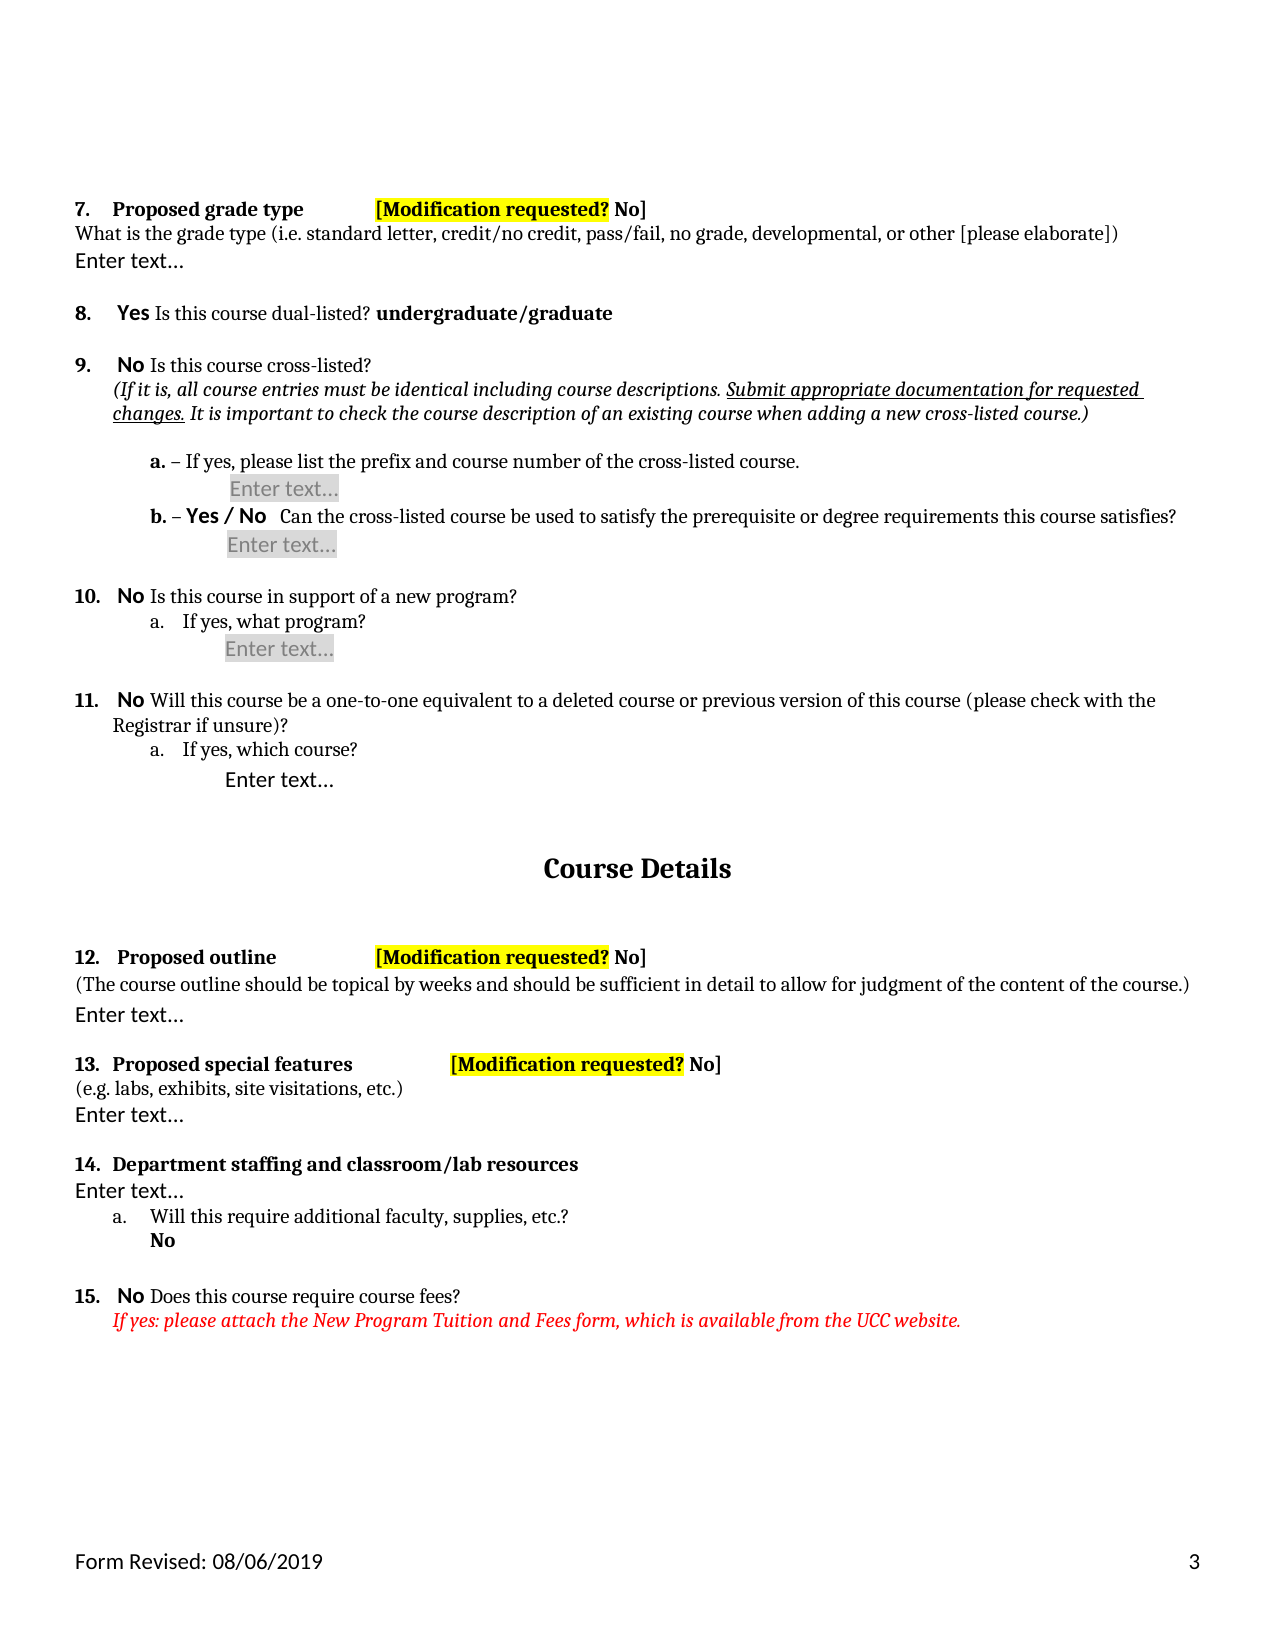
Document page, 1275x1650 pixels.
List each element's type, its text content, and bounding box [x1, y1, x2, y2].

list Is this course in support of a new program? [75, 582, 1200, 610]
text a. If yes, what program? [150, 610, 1200, 634]
list Will this course be a one-to-one equivalent to a deleted course or previous version of this course (please check with the Registrar if unsure)? [75, 686, 1200, 738]
list Proposed outline [Modification requested? No] [75, 945, 375, 969]
text What is the grade type (i.e. standard letter, credit/no credit, pass/fail, no grade, developmental, or other [please elaborate]) [75, 222, 1200, 246]
list b. – Can the cross-listed course be used to satisfy the prerequisite or degree requirements this course satisfies? [112, 502, 1200, 530]
list Will this require additional faculty, supplies, etc.? [112, 1204, 1200, 1228]
list Proposed special features [Modification requested? No] [75, 1052, 1200, 1076]
list Is this course dual-listed? undergraduate/graduate [75, 298, 1200, 326]
text a. If yes, which course? [150, 738, 1200, 762]
list Is this course cross-listed? [75, 350, 1200, 378]
list Does this course require course fees? [75, 1281, 1200, 1309]
list Proposed grade type [Modification requested? No] [609, 198, 1200, 222]
list a. – If yes, please list the prefix and course number of the cross-listed course. [150, 450, 1200, 474]
list Proposed grade type [Modification requested? No] [75, 198, 375, 222]
text (e.g. labs, exhibits, site visitations, etc.) [75, 1076, 1200, 1100]
text If yes: please attach the New Program Tuition and Fees form, which is available from the UCC website. [75, 1309, 1200, 1333]
text (If it is, all course entries must be identical including course descriptions. Submit appropriate documentation for requested changes. It is important to check the course description of an existing course when adding a new cross-listed course.) [112, 378, 1200, 426]
text (The course outline should be topical by weeks and should be sufficient in detail to allow for judgment of the content of the course.) [75, 973, 1200, 997]
list Department staffing and classroom/lab resources [75, 1152, 1200, 1176]
text Course Details [75, 852, 1200, 886]
list Proposed outline [Modification requested? No] [609, 945, 1200, 969]
